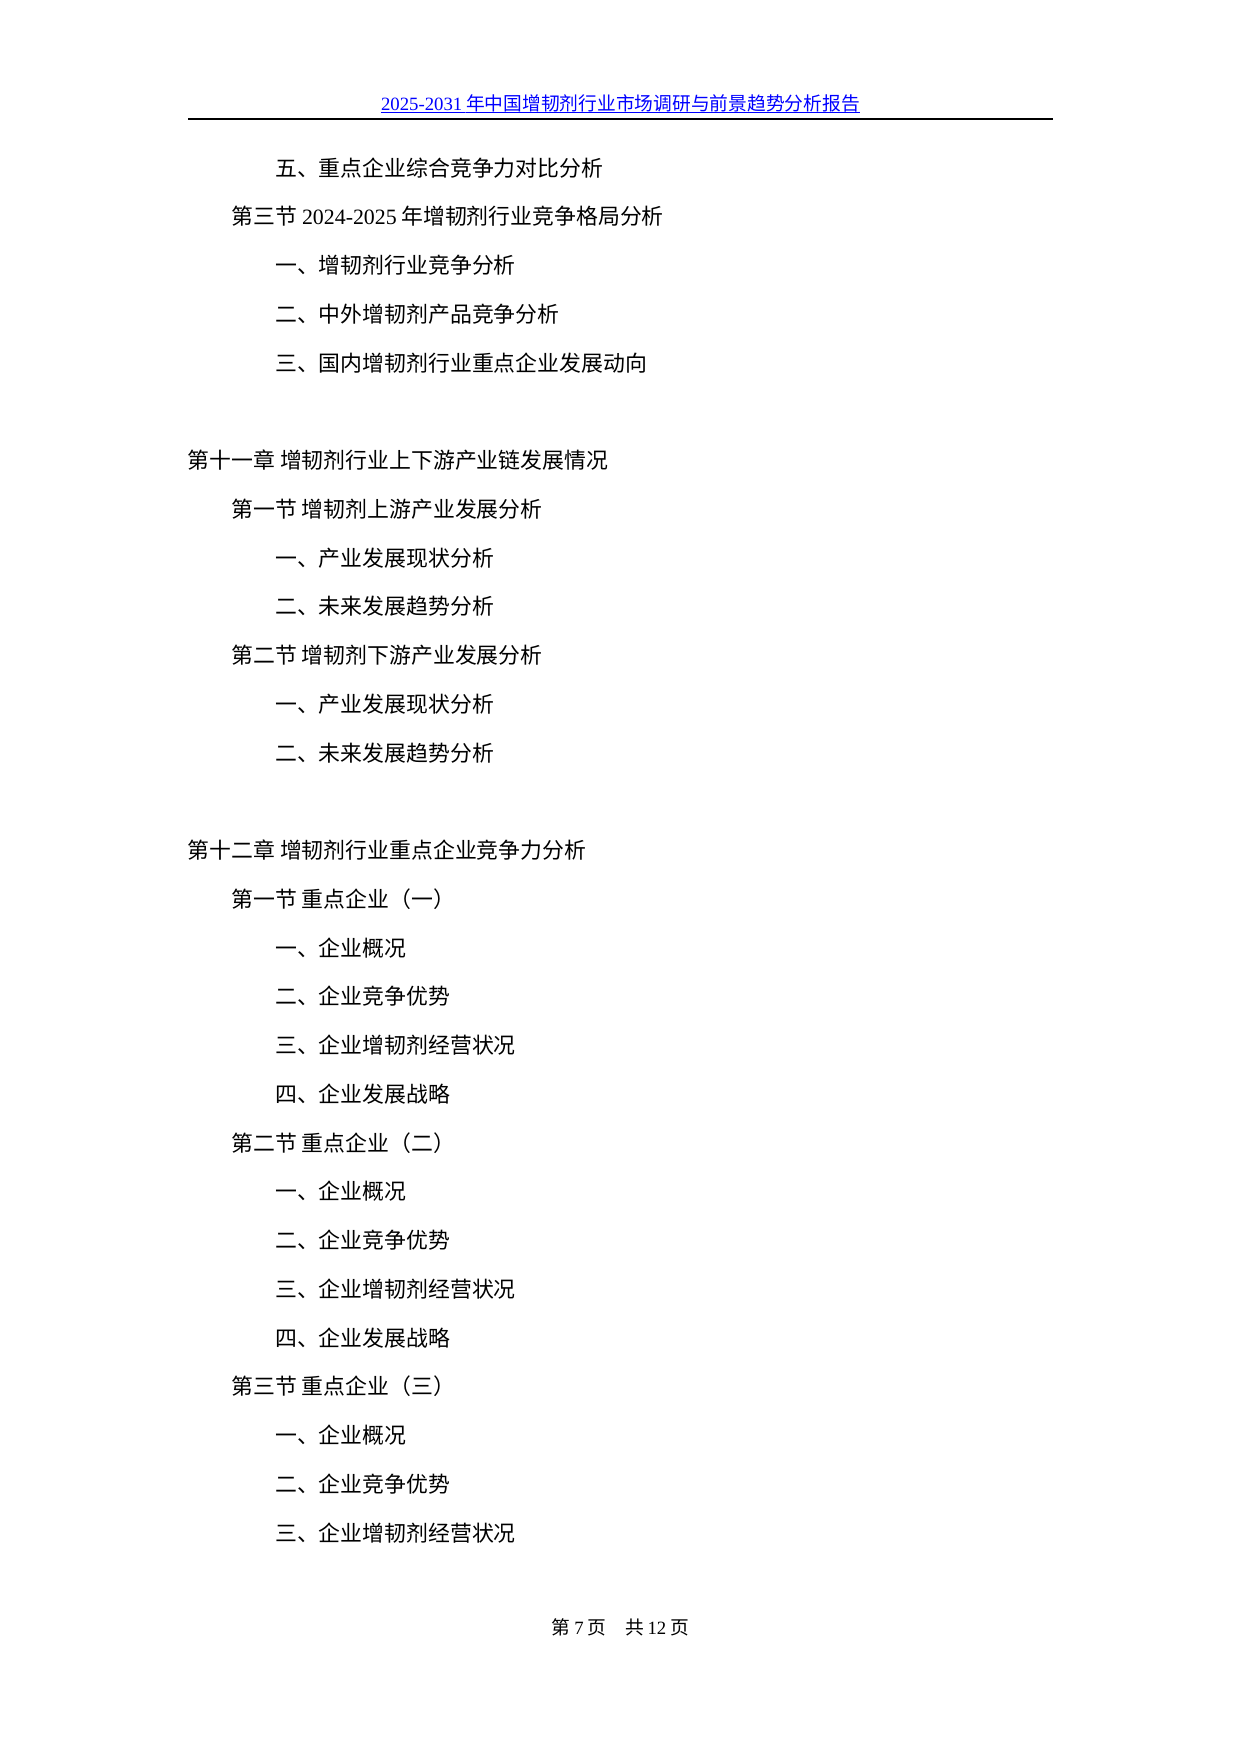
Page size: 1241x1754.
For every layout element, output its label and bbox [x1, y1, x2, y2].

text [187, 150, 1053, 1548]
